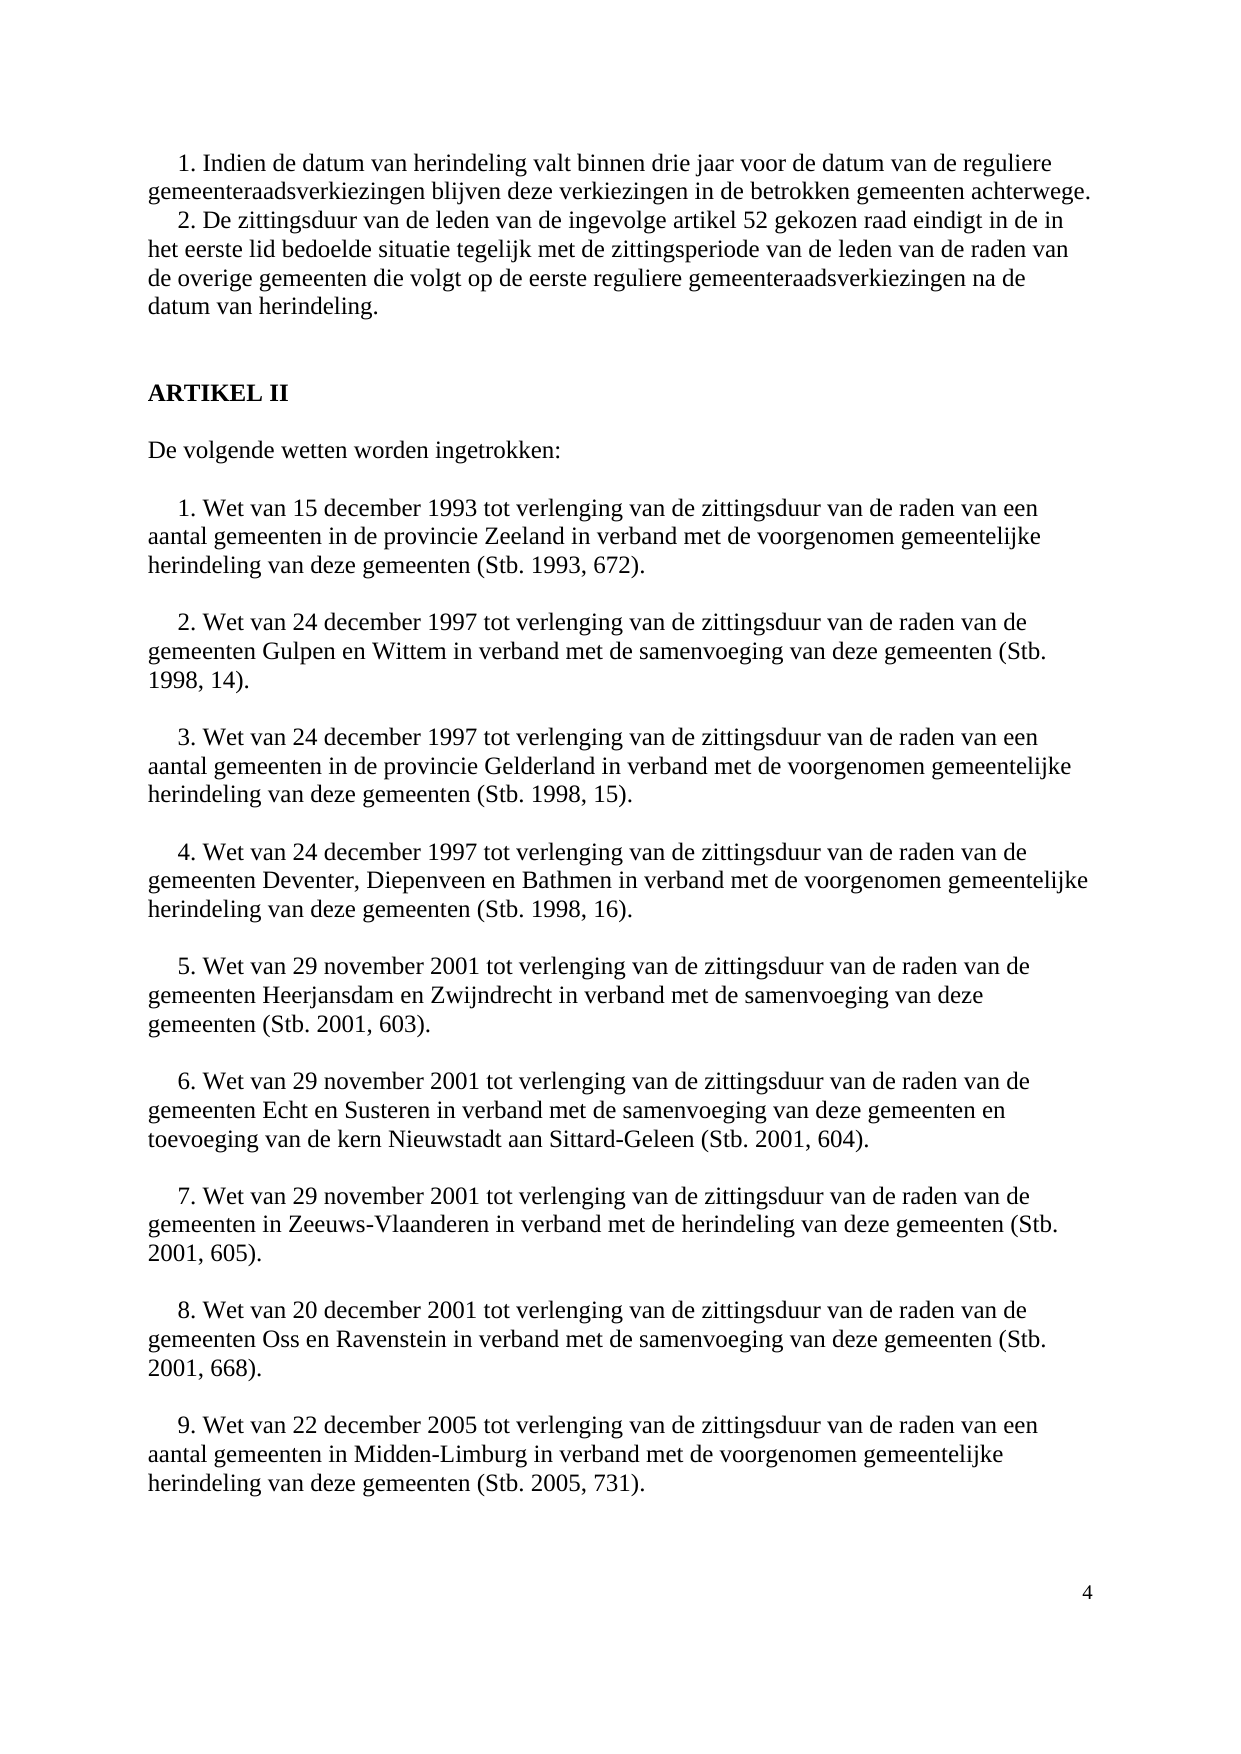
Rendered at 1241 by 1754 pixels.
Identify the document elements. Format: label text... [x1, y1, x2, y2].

text 8. Wet van 20 december 2001 tot verlenging van de zittingsduur van de raden van de gemeenten Oss en Ravenstein in verband met de samenvoeging van deze gemeenten (Stb. 2001, 668). [148, 1296, 1092, 1410]
text 7. Wet van 29 november 2001 tot verlenging van de zittingsduur van de raden van de gemeenten in Zeeuws-Vlaanderen in verband met de herindeling van deze gemeenten (Stb. 2001, 605). [148, 1181, 1092, 1296]
text 1. Indien de datum van herindeling valt binnen drie jaar voor de datum van de reguliere gemeenteraadsverkiezingen blijven deze verkiezingen in de betrokken gemeenten achterwege. [148, 148, 1092, 205]
text ARTIKEL II [148, 378, 1092, 406]
text 2. Wet van 24 december 1997 tot verlenging van de zittingsduur van de raden van de gemeenten Gulpen en Wittem in verband met de samenvoeging van deze gemeenten (Stb. 1998, 14). [148, 607, 1092, 722]
text 5. Wet van 29 november 2001 tot verlenging van de zittingsduur van de raden van de gemeenten Heerjansdam en Zwijndrecht in verband met de samenvoeging van deze gemeenten (Stb. 2001, 603). [148, 951, 1092, 1066]
text De volgende wetten worden ingetrokken: [148, 435, 1092, 464]
text 1. Wet van 15 december 1993 tot verlenging van de zittingsduur van de raden van een aantal gemeenten in de provincie Zeeland in verband met de voorgenomen gemeentelijke herindeling van deze gemeenten (Stb. 1993, 672). [148, 493, 1092, 607]
text 4. Wet van 24 december 1997 tot verlenging van de zittingsduur van de raden van de gemeenten Deventer, Diepenveen en Bathmen in verband met de voorgenomen gemeentelijke herindeling van deze gemeenten (Stb. 1998, 16). [148, 837, 1092, 951]
text 3. Wet van 24 december 1997 tot verlenging van de zittingsduur van de raden van een aantal gemeenten in de provincie Gelderland in verband met de voorgenomen gemeentelijke herindeling van deze gemeenten (Stb. 1998, 15). [148, 722, 1092, 837]
text 9. Wet van 22 december 2005 tot verlenging van de zittingsduur van de raden van een aantal gemeenten in Midden-Limburg in verband met de voorgenomen gemeentelijke herindeling van deze gemeenten (Stb. 2005, 731). [148, 1410, 1092, 1525]
text 2. De zittingsduur van de leden van de ingevolge artikel 52 gekozen raad eindigt in de in het eerste lid bedoelde situatie tegelijk met de zittingsperiode van de leden van de raden van de overige gemeenten die volgt op de eerste reguliere gemeenteraadsverkiezingen na de datum van herindeling. [148, 205, 1092, 320]
text 6. Wet van 29 november 2001 tot verlenging van de zittingsduur van de raden van de gemeenten Echt en Susteren in verband met de samenvoeging van deze gemeenten en toevoeging van de kern Nieuwstadt aan Sittard-Geleen (Stb. 2001, 604). [148, 1066, 1092, 1181]
